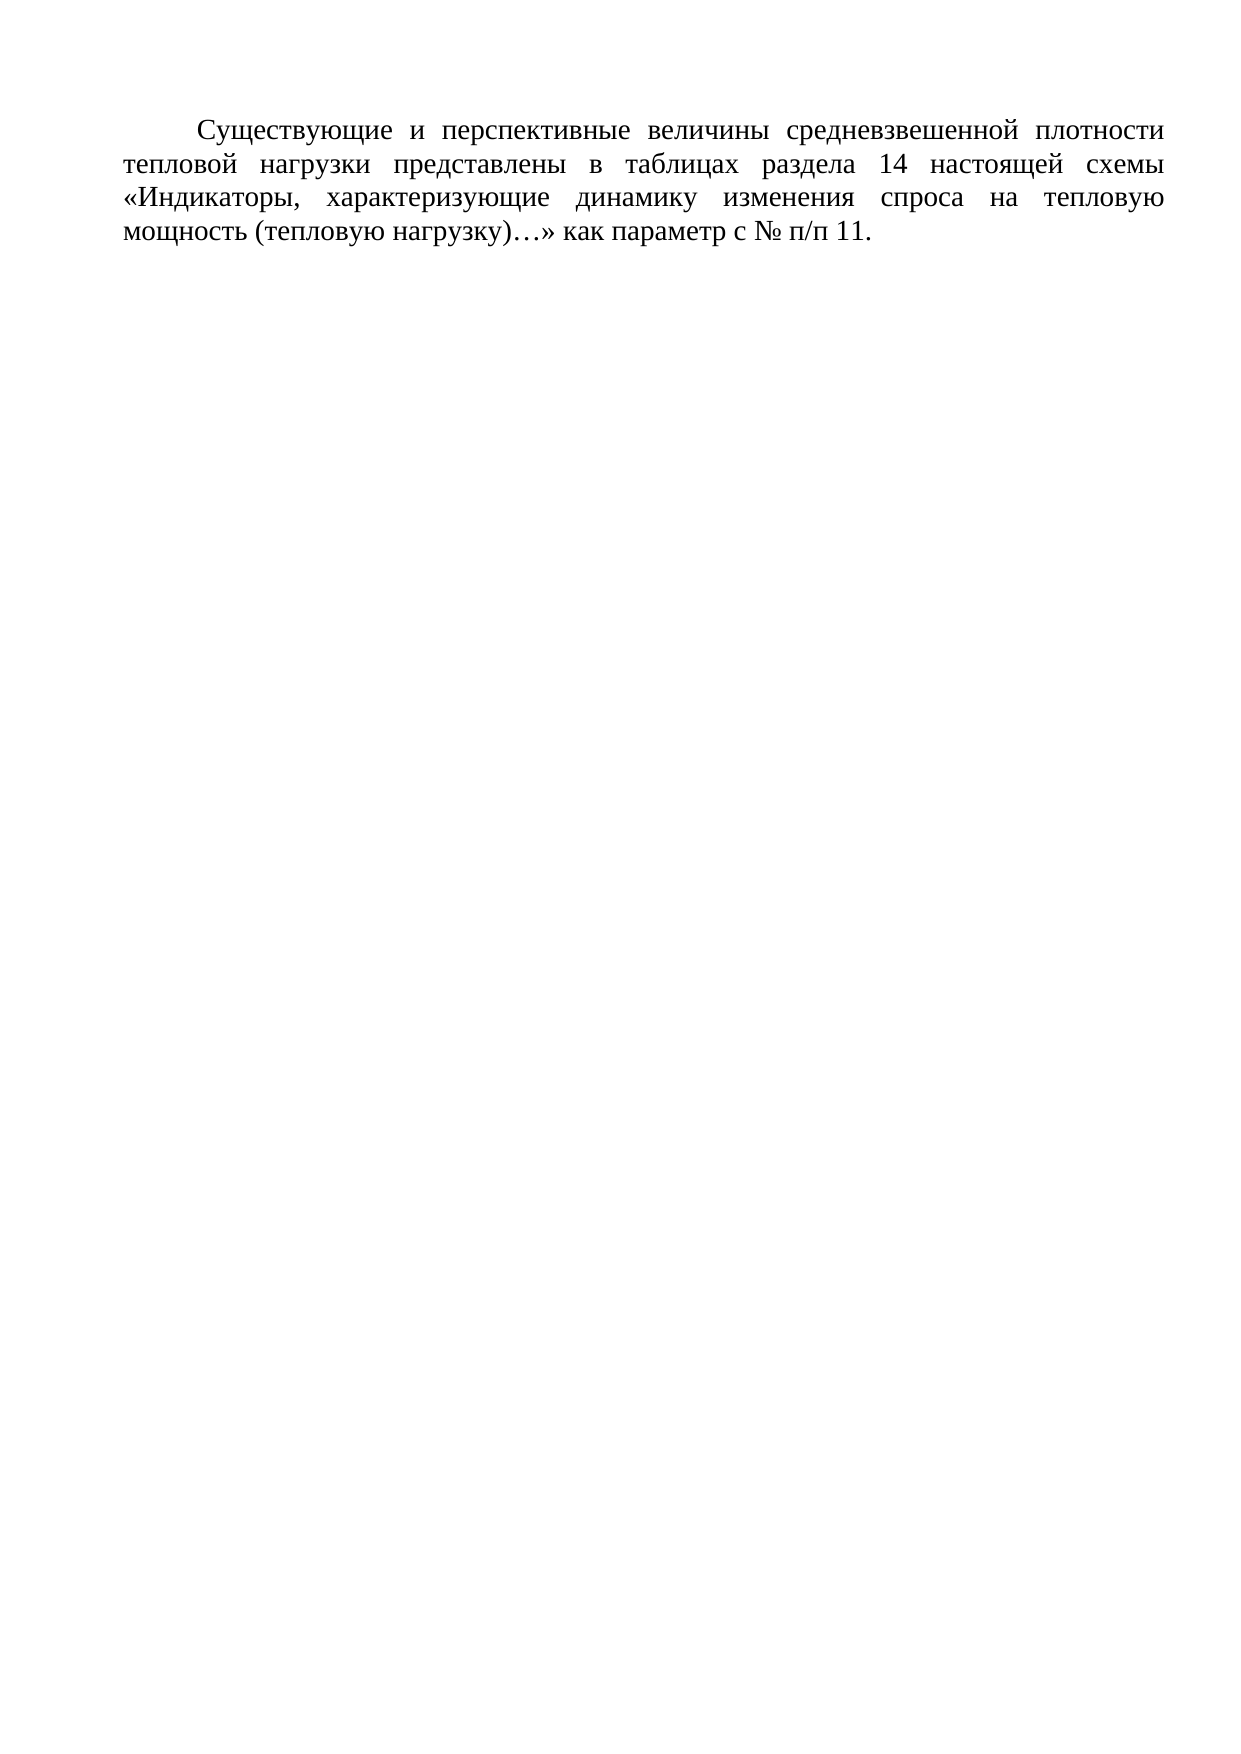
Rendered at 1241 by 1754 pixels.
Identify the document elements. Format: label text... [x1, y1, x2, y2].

text Существующие и перспективные величины средневзвешенной плотности тепловой нагрузки представлены в таблицах раздела 14 настоящей схемы «Индикаторы, характеризующие динамику изменения спроса на тепловую мощность (тепловую нагрузку)…» как параметр с № п/п 11. [123, 112, 1165, 247]
